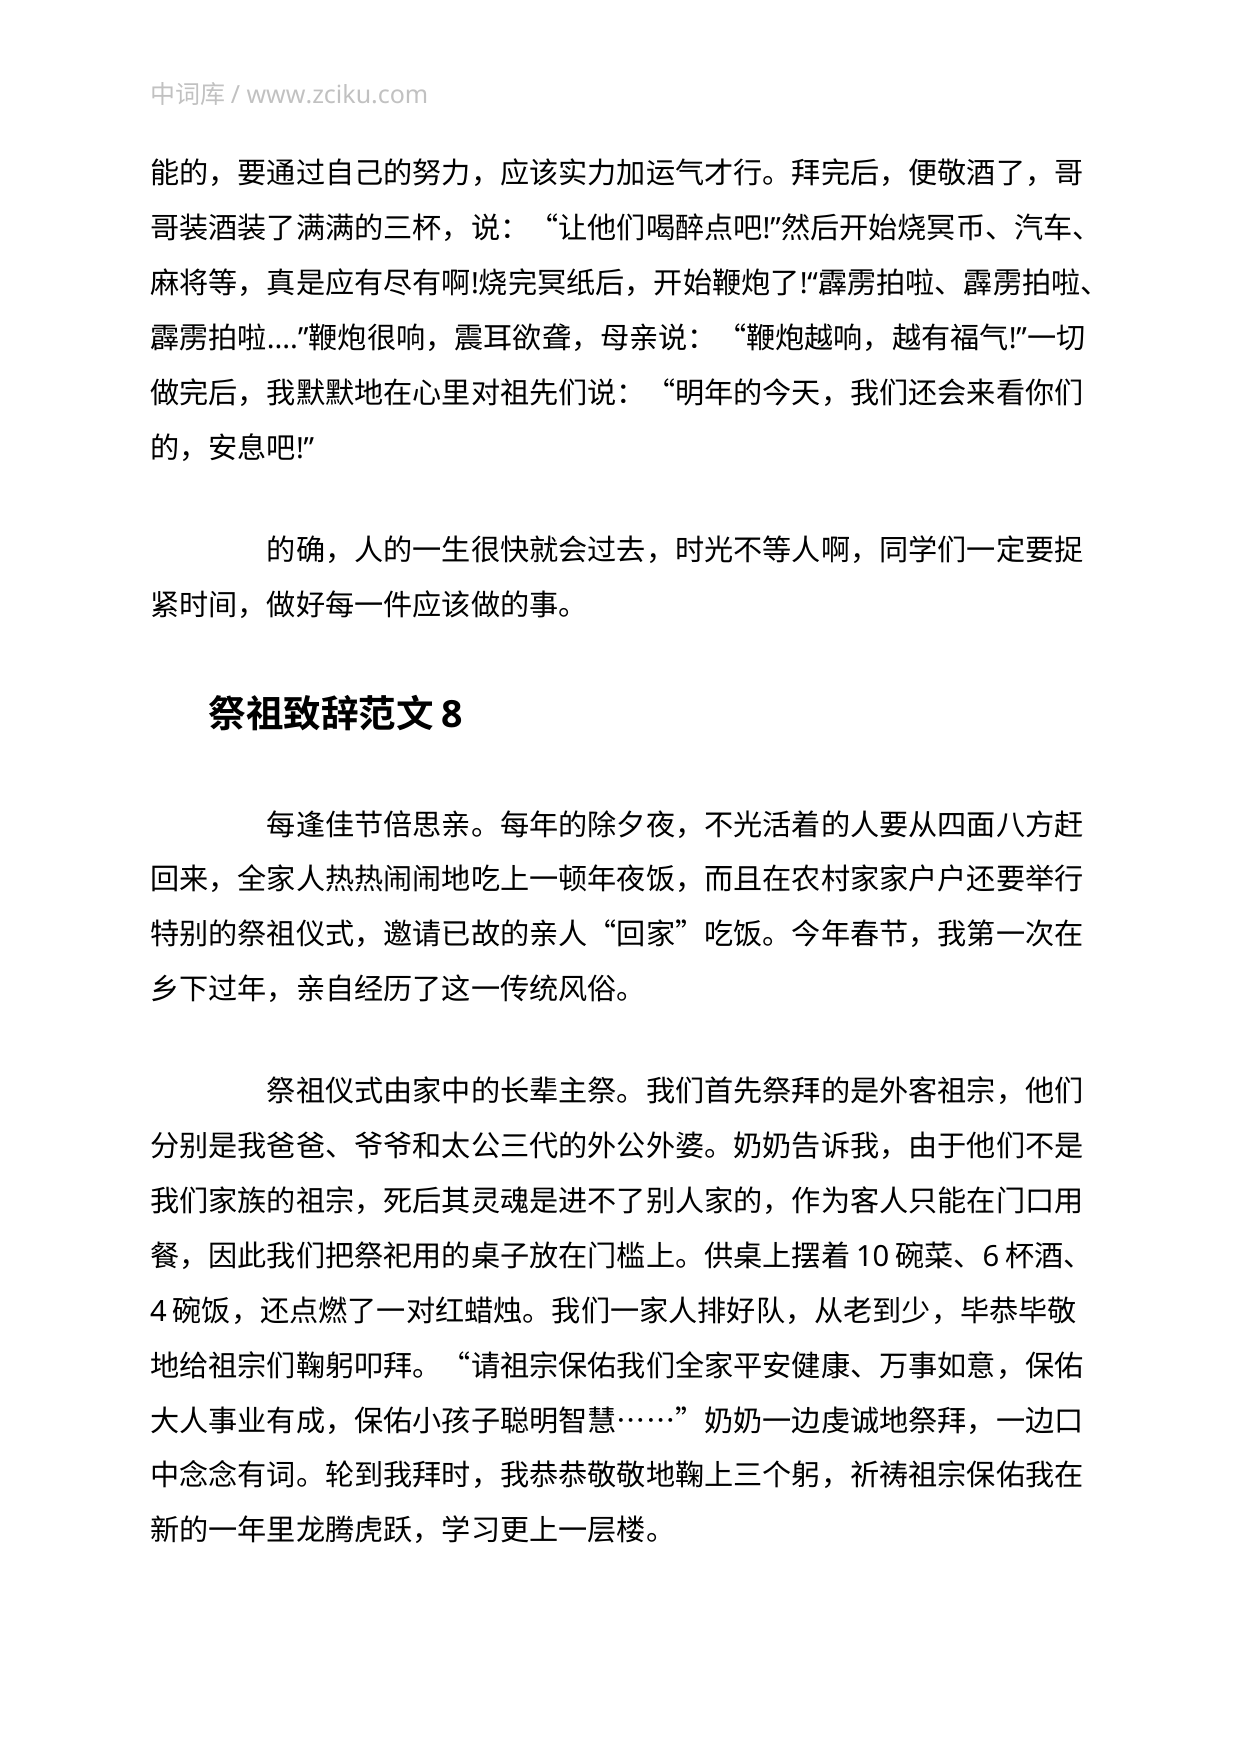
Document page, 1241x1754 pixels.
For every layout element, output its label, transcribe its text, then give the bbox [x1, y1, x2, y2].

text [150, 150, 1090, 467]
text 每逢佳节倍思亲。每年的除夕夜，不光活着的人要从四面八方赶回来，全家人热热闹闹地吃上一顿年夜饭，而且在农村家家户户还要举行特别的祭祖仪式，邀请已故的亲人“回家”吃饭。今年春节，我第一次在乡下过年，亲自经历了这一传统风俗。 [150, 801, 1090, 1008]
text 祭祖致辞范文8 [150, 683, 1090, 738]
text 祭祖仪式由家中的长辈主祭。我们首先祭拜的是外客祖宗，他们分别是我爸爸、爷爷和太公三代的外公外婆。奶奶告诉我，由于他们不是我们家族的祖宗，死后其灵魂是进不了别人家的，作为客人只能在门口用餐，因此我们把祭祀用的桌子放在门槛上。供桌上摆着10碗菜、6杯酒、4碗饭，还点燃了一对红蜡烛。我们一家人排好队，从老到少，毕恭毕敬地给祖宗们鞠躬叩拜。“请祖宗保佑我们全家平安健康、万事如意，保佑大人事业有成，保佑小孩子聪明智慧……”奶奶一边虔诚地祭拜，一边口中念念有词。轮到我拜时，我恭恭敬敬地鞠上三个躬，祈祷祖宗保佑我在新的一年里龙腾虎跃，学习更上一层楼。 [150, 1067, 1090, 1549]
text 的确，人的一生很快就会过去，时光不等人啊，同学们一定要捉紧时间，做好每一件应该做的事。 [150, 527, 1090, 624]
